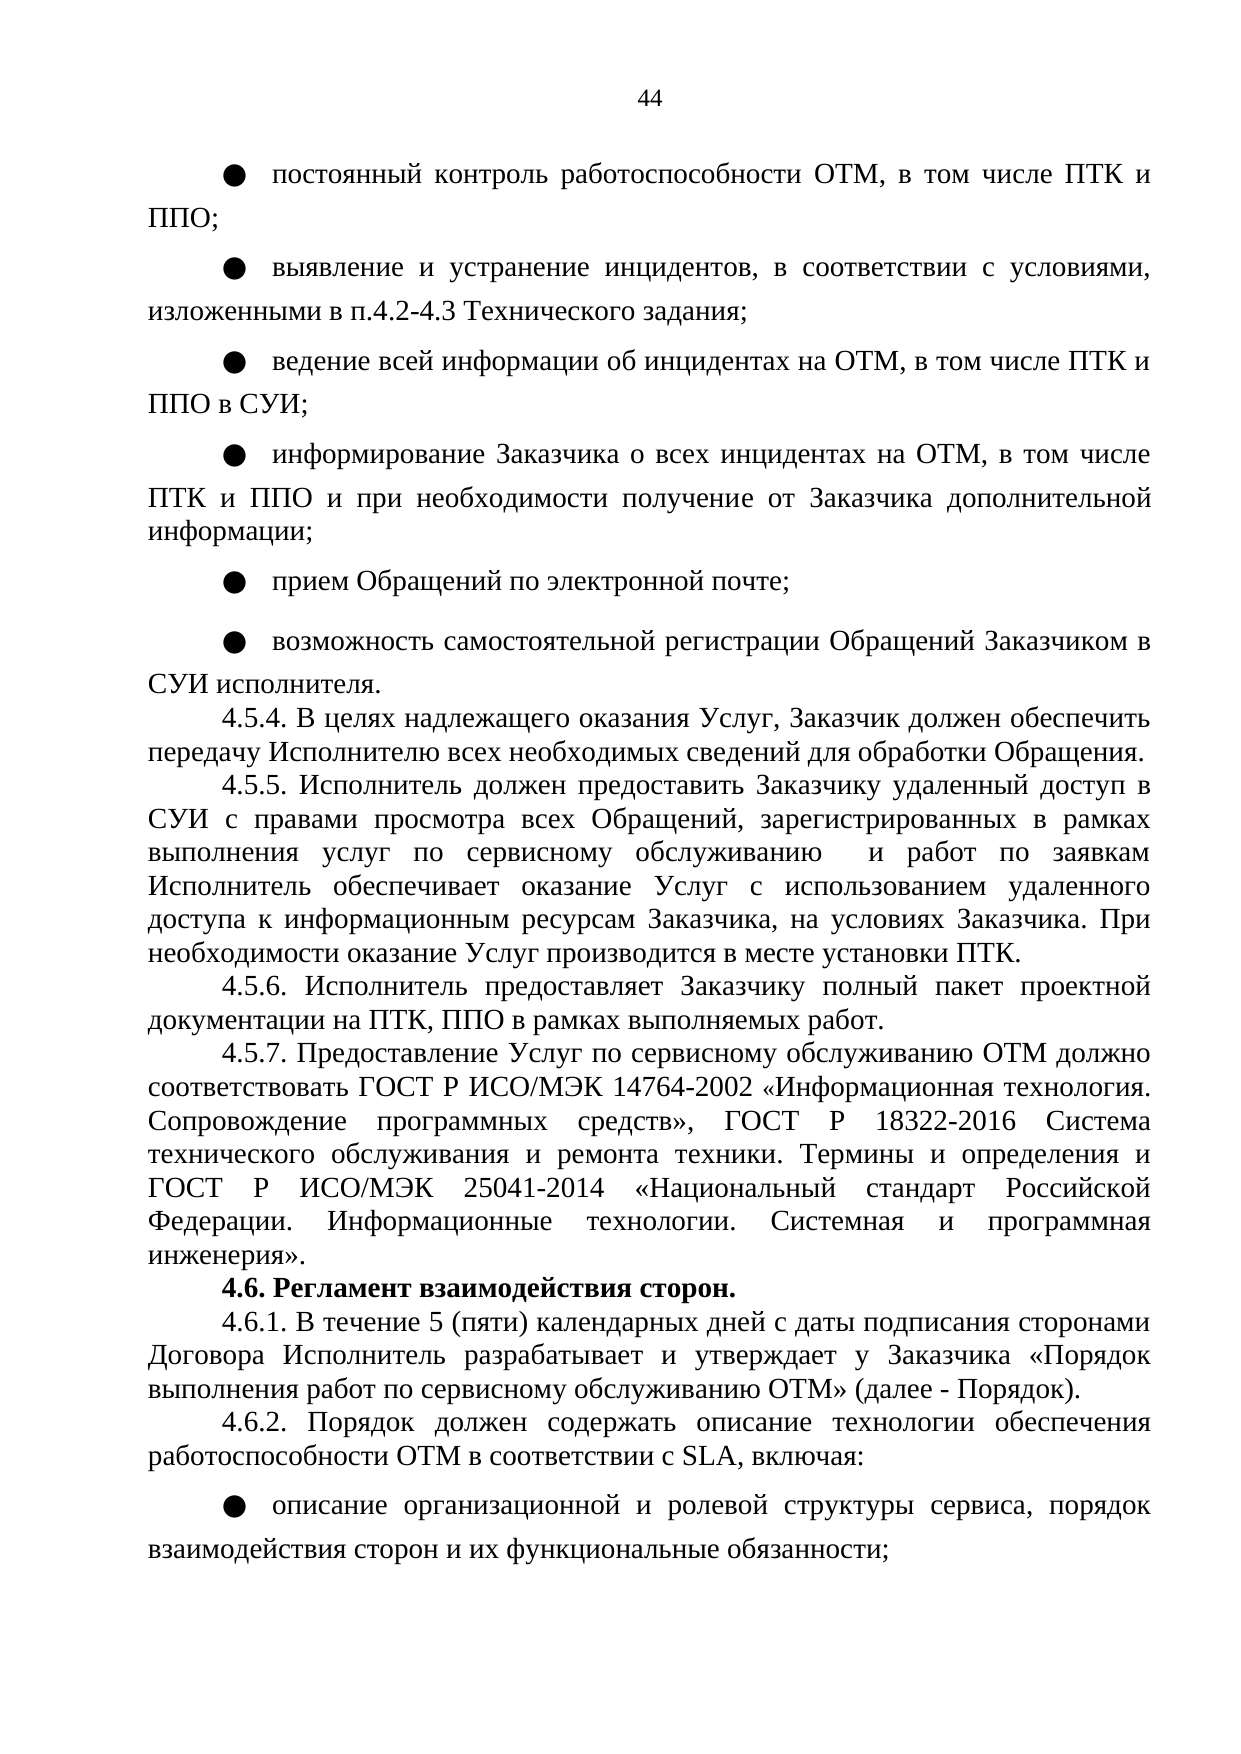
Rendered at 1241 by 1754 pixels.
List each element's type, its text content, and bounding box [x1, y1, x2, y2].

text 4.5.5. Исполнитель должен предоставить Заказчику удаленный доступ в СУИ с правами просмотра всех Обращений, зарегистрированных в рамках выполнения услуг по сервисному обслуживанию и работ по заявкам Исполнитель обеспечивает оказание Услуг с использованием удаленного доступа к информационным ресурсам Заказчика, на условиях Заказчика. При необходимости оказание Услуг производится в месте установки ПТК. [148, 767, 1152, 968]
list прием Обращений по электронной почте; [148, 547, 1152, 607]
text 4.5.6. Исполнитель предоставляет Заказчику полный пакет проектной документации на ПТК, ППО в рамках выполняемых работ. [148, 968, 1152, 1036]
list возможность самостоятельной регистрации Обращений Заказчиком в СУИ исполнителя. [148, 607, 1152, 700]
list постоянный контроль работоспособности ОТМ, в том числе ПТК и ППО; [148, 140, 1152, 233]
text 4.5.4. В целях надлежащего оказания Услуг, Заказчик должен обеспечить передачу Исполнителю всех необходимых сведений для обработки Обращения. [148, 700, 1152, 767]
text 4.6.1. В течение 5 (пяти) календарных дней с даты подписания сторонами Договора Исполнитель разрабатывает и утверждает у Заказчика «Порядок выполнения работ по сервисному обслуживанию OTM» (далее - Порядок). [148, 1304, 1152, 1404]
list информирование Заказчика о всех инцидентах на ОТМ, в том числе ПТК и ППО и при необходимости получение от Заказчика дополнительной информации; [148, 420, 1152, 547]
list выявление и устранение инцидентов, в соответствии с условиями, изложенными в п.4.2-4.3 Технического задания; [148, 233, 1152, 327]
text 4.6.2. Порядок должен содержать описание технологии обеспечения работоспособности ОТМ в соответствии с SLA, включая: [148, 1404, 1152, 1472]
text 4.5.7. Предоставление Услуг по сервисному обслуживанию OTM должно соответствовать ГОСТ Р ИСО/МЭК 14764-2002 «Информационная технология. Сопровождение программных средств», ГОСТ Р 18322-2016 Система технического обслуживания и ремонта техники. Термины и определения и ГОСТ Р ИСО/МЭК 25041-2014 «Национальный стандарт Российской Федерации. Информационные технологии. Системная и программная инженерия». [148, 1036, 1152, 1270]
list ведение всей информации об инцидентах на ОТМ, в том числе ПТК и ППО в СУИ; [148, 327, 1152, 420]
list описание организационной и ролевой структуры сервиса, порядок взаимодействия сторон и их функциональные обязанности; [148, 1472, 1152, 1565]
text 4.6. Регламент взаимодействия сторон. [148, 1270, 1152, 1304]
